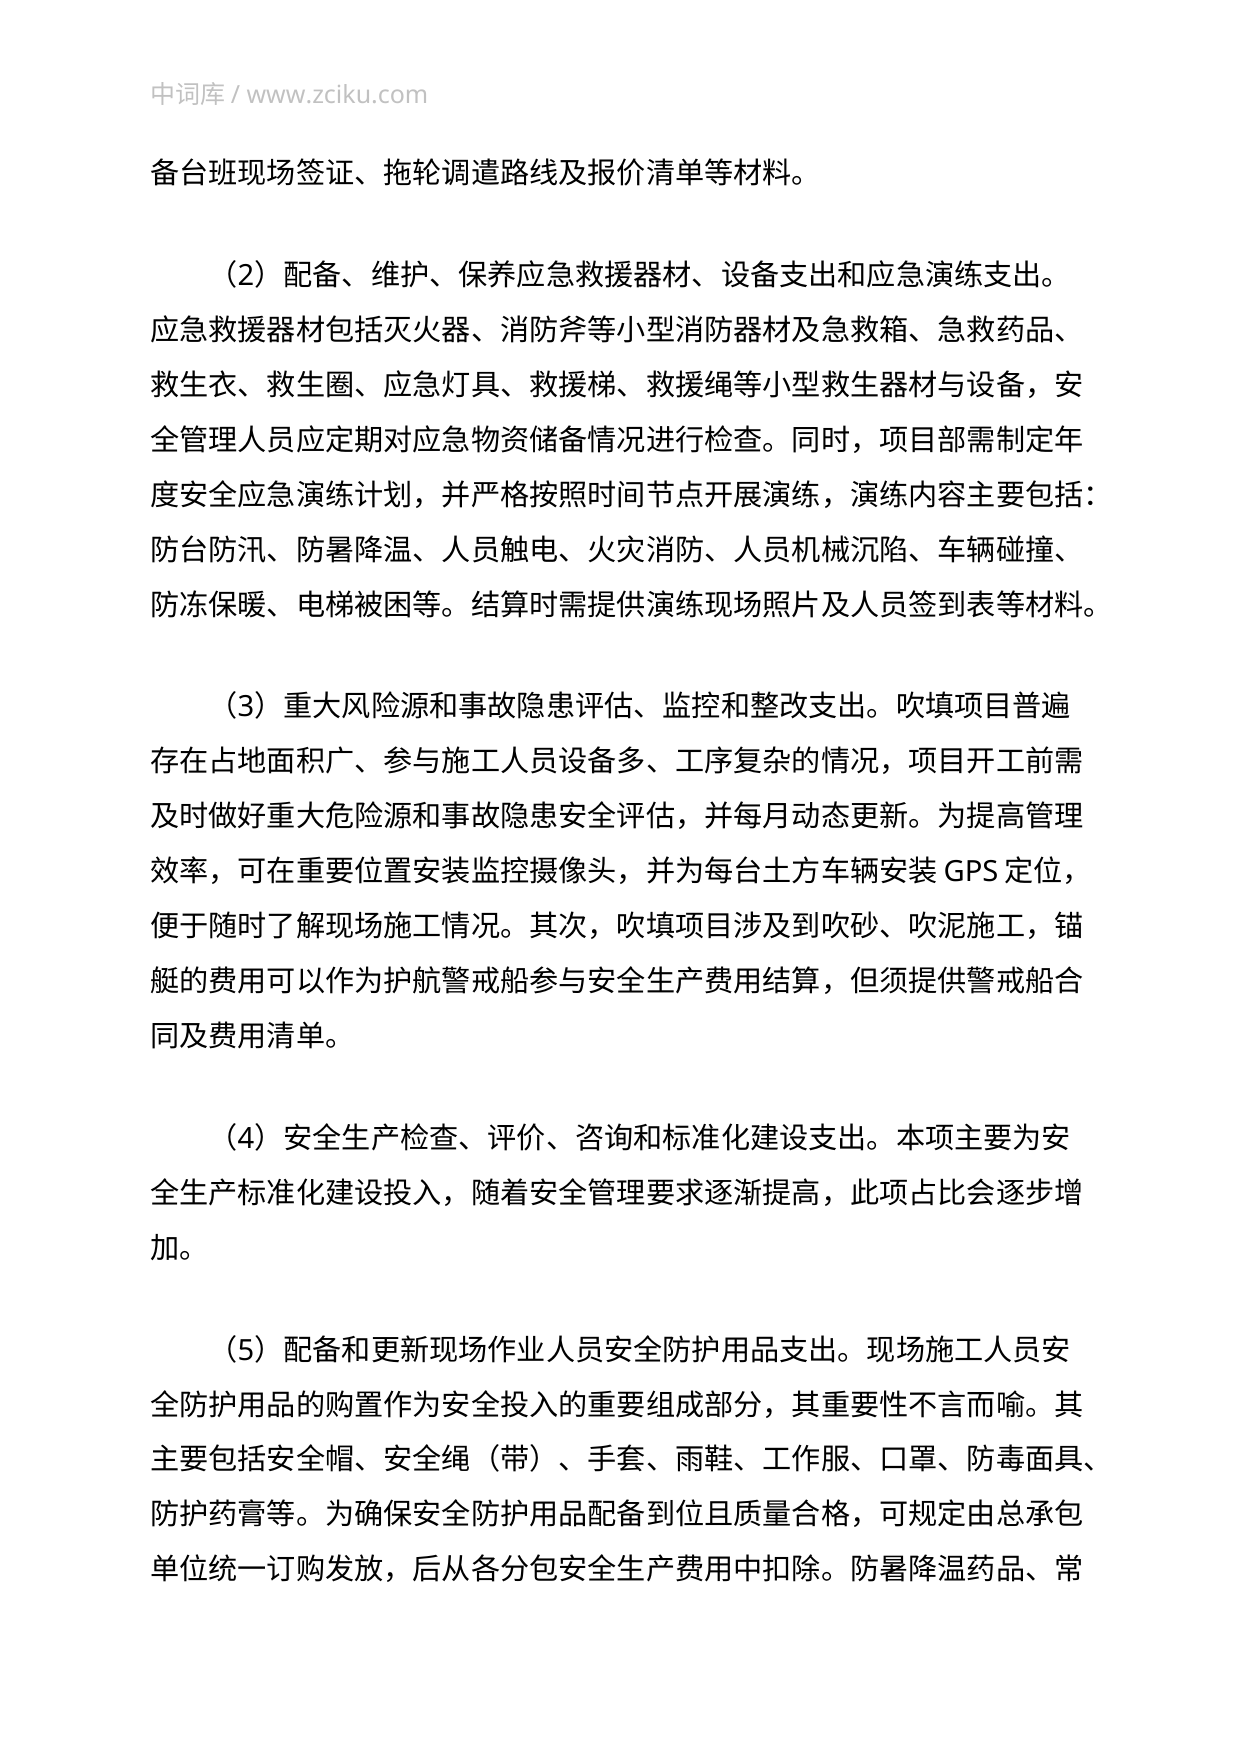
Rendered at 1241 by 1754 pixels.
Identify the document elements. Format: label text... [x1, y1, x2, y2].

text （2）配备、维护、保养应急救援器材、设备支出和应急演练支出。应急救援器材包括灭火器、消防斧等小型消防器材及急救箱、急救药品、救生衣、救生圈、应急灯具、救援梯、救援绳等小型救生器材与设备，安全管理人员应定期对应急物资储备情况进行检查。同时，项目部需制定年度安全应急演练计划，并严格按照时间节点开展演练，演练内容主要包括：防台防汛、防暑降温、人员触电、火灾消防、人员机械沉陷、车辆碰撞、防冻保暖、电梯被困等。结算时需提供演练现场照片及人员签到表等材料。 [150, 252, 1090, 623]
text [150, 150, 1090, 192]
text （3）重大风险源和事故隐患评估、监控和整改支出。吹填项目普遍存在占地面积广、参与施工人员设备多、工序复杂的情况，项目开工前需及时做好重大危险源和事故隐患安全评估，并每月动态更新。为提高管理效率，可在重要位置安装监控摄像头，并为每台土方车辆安装GPS定位，便于随时了解现场施工情况。其次，吹填项目涉及到吹砂、吹泥施工，锚艇的费用可以作为护航警戒船参与安全生产费用结算，但须提供警戒船合同及费用清单。 [150, 683, 1090, 1055]
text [150, 1326, 1090, 1588]
text （4）安全生产检查、评价、咨询和标准化建设支出。本项主要为安全生产标准化建设投入，随着安全管理要求逐渐提高，此项占比会逐步增加。 [150, 1114, 1090, 1267]
